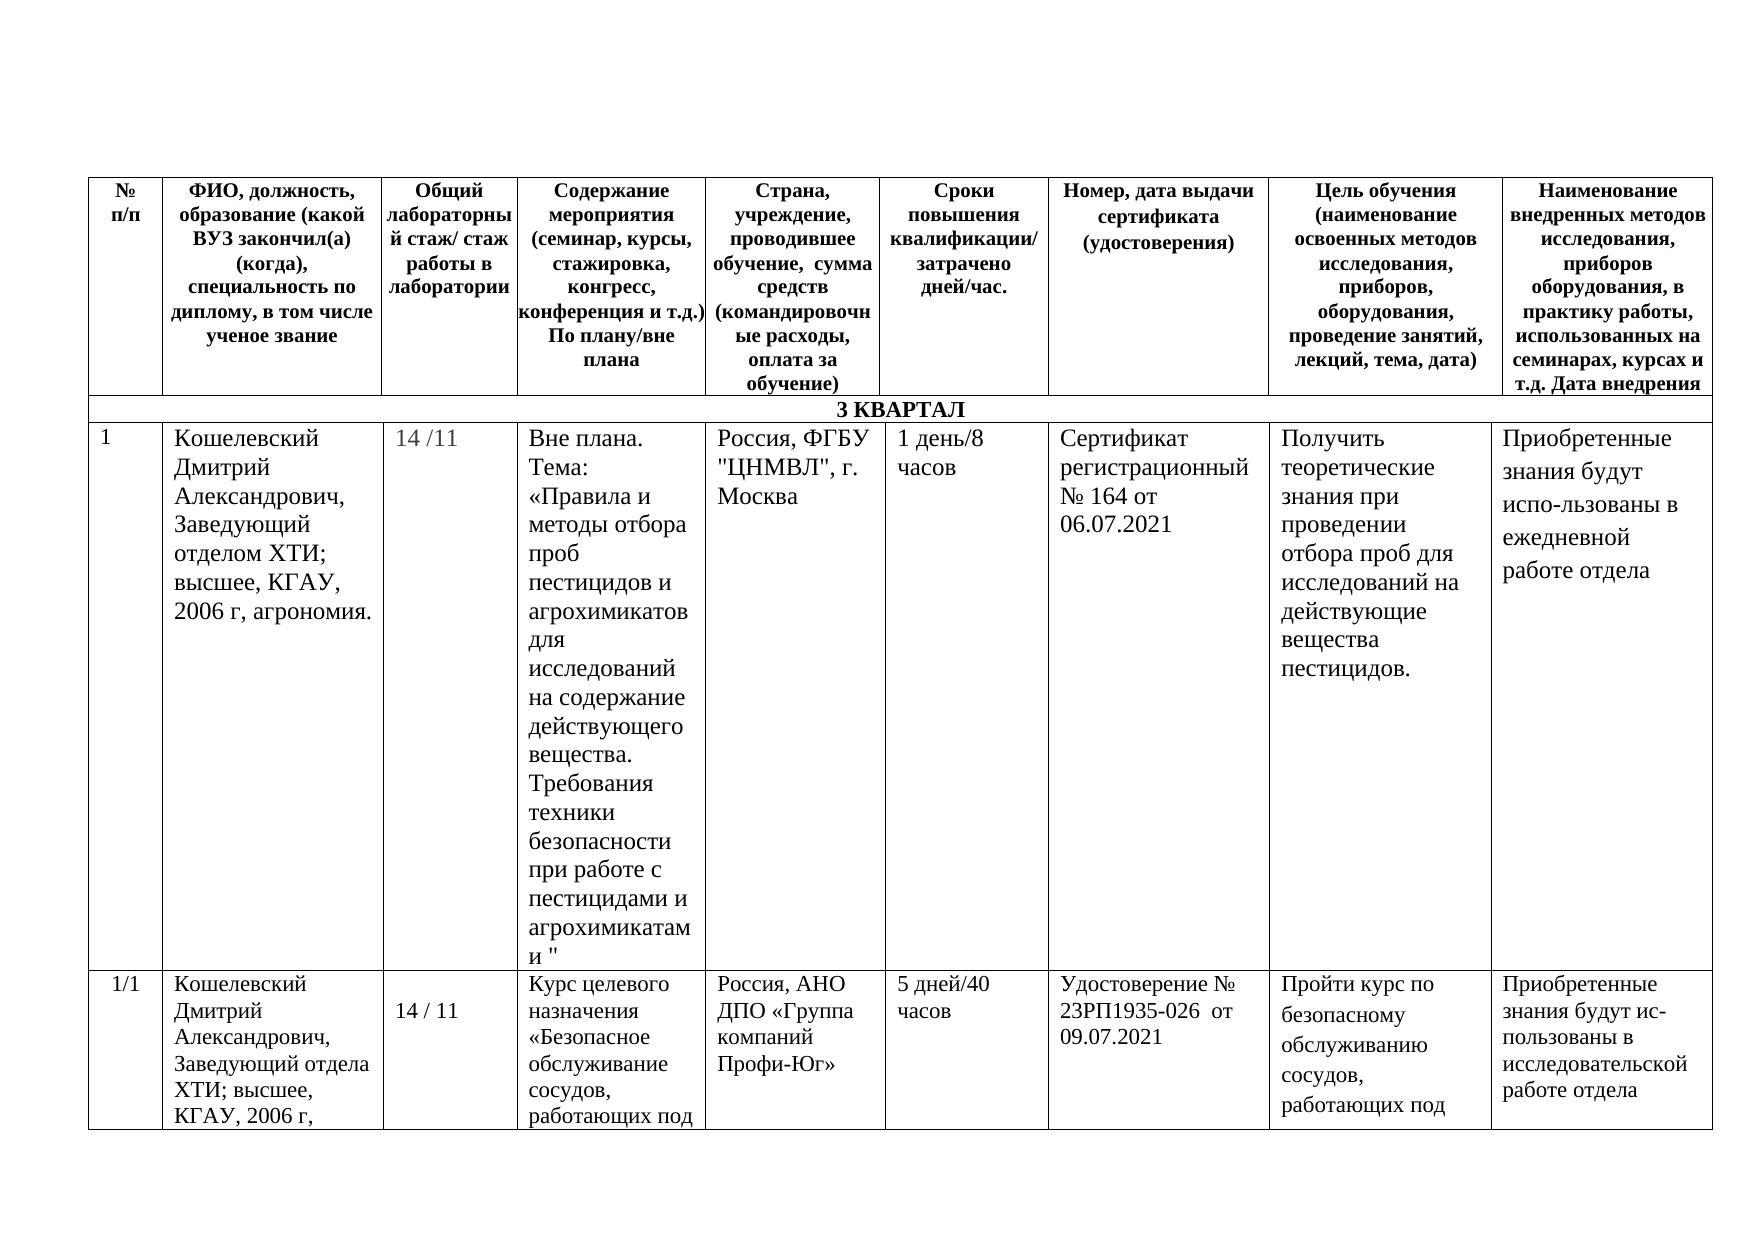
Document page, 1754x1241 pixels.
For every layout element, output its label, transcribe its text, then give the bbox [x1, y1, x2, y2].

table_cell Сертификат регистрационный № 164 от 06.07.2021 [1049, 423, 1269, 969]
table_header Содержание мероприятия (семинар, курсы, стажировка, конгресс, конференция и т.д.) По плану/вне плана [518, 178, 705, 395]
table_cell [1049, 971, 1269, 1129]
table_cell 1 день/8 часов [886, 423, 1048, 969]
table_header Номер, дата выдачи сертификата (удостоверения) [1049, 178, 1268, 395]
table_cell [706, 971, 885, 1129]
table_cell 14 /11 [384, 423, 517, 969]
table_cell 1/1 [89, 971, 162, 1129]
table_header № п/п [89, 178, 162, 395]
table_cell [518, 971, 705, 1129]
table_cell 5 дней/40 часов [886, 971, 1048, 1129]
table_header Страна, учреждение, проводившее обучение, сумма средств (командировочные расходы, оплата за обучение) [706, 178, 879, 395]
table_cell 1 [89, 423, 162, 969]
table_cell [163, 971, 383, 1129]
table_header Сроки повышения квалификации/ затрачено дней/час. [880, 178, 1048, 395]
table_cell 3 КВАРТАЛ [89, 396, 1712, 422]
table_cell Получить теоретические знания при проведении отбора проб для исследований на действующие вещества пестицидов. [1270, 423, 1491, 969]
table_header Наименование внедренных методов исследования, приборов оборудования, в практику работы, использованных на семинарах, курсах и т.д. Дата внедрения [1503, 178, 1712, 395]
table_cell Россия, ФГБУ "ЦНМВЛ", г. Москва [706, 423, 885, 969]
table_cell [1270, 971, 1491, 1129]
table_header Общий лабораторный стаж/ стаж работы в лаборатории [382, 178, 517, 395]
table_cell 14 / 11 [384, 971, 517, 1129]
table_cell Приобретенные знания будут испо-льзованы в ежедневной работе отдела [1492, 423, 1712, 969]
table_header ФИО, должность, образование (какой ВУЗ закончил(а) (когда), специальность по диплому, в том числе ученое звание [163, 178, 381, 395]
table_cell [1492, 971, 1712, 1129]
table_cell Кошелевский Дмитрий Александрович, Заведующий отделом ХТИ; высшее, КГАУ, 2006 г, агрономия. [163, 423, 383, 969]
table_header Цель обучения (наименование освоенных методов исследования, приборов, оборудования, проведение занятий, лекций, тема, дата) [1269, 178, 1502, 395]
